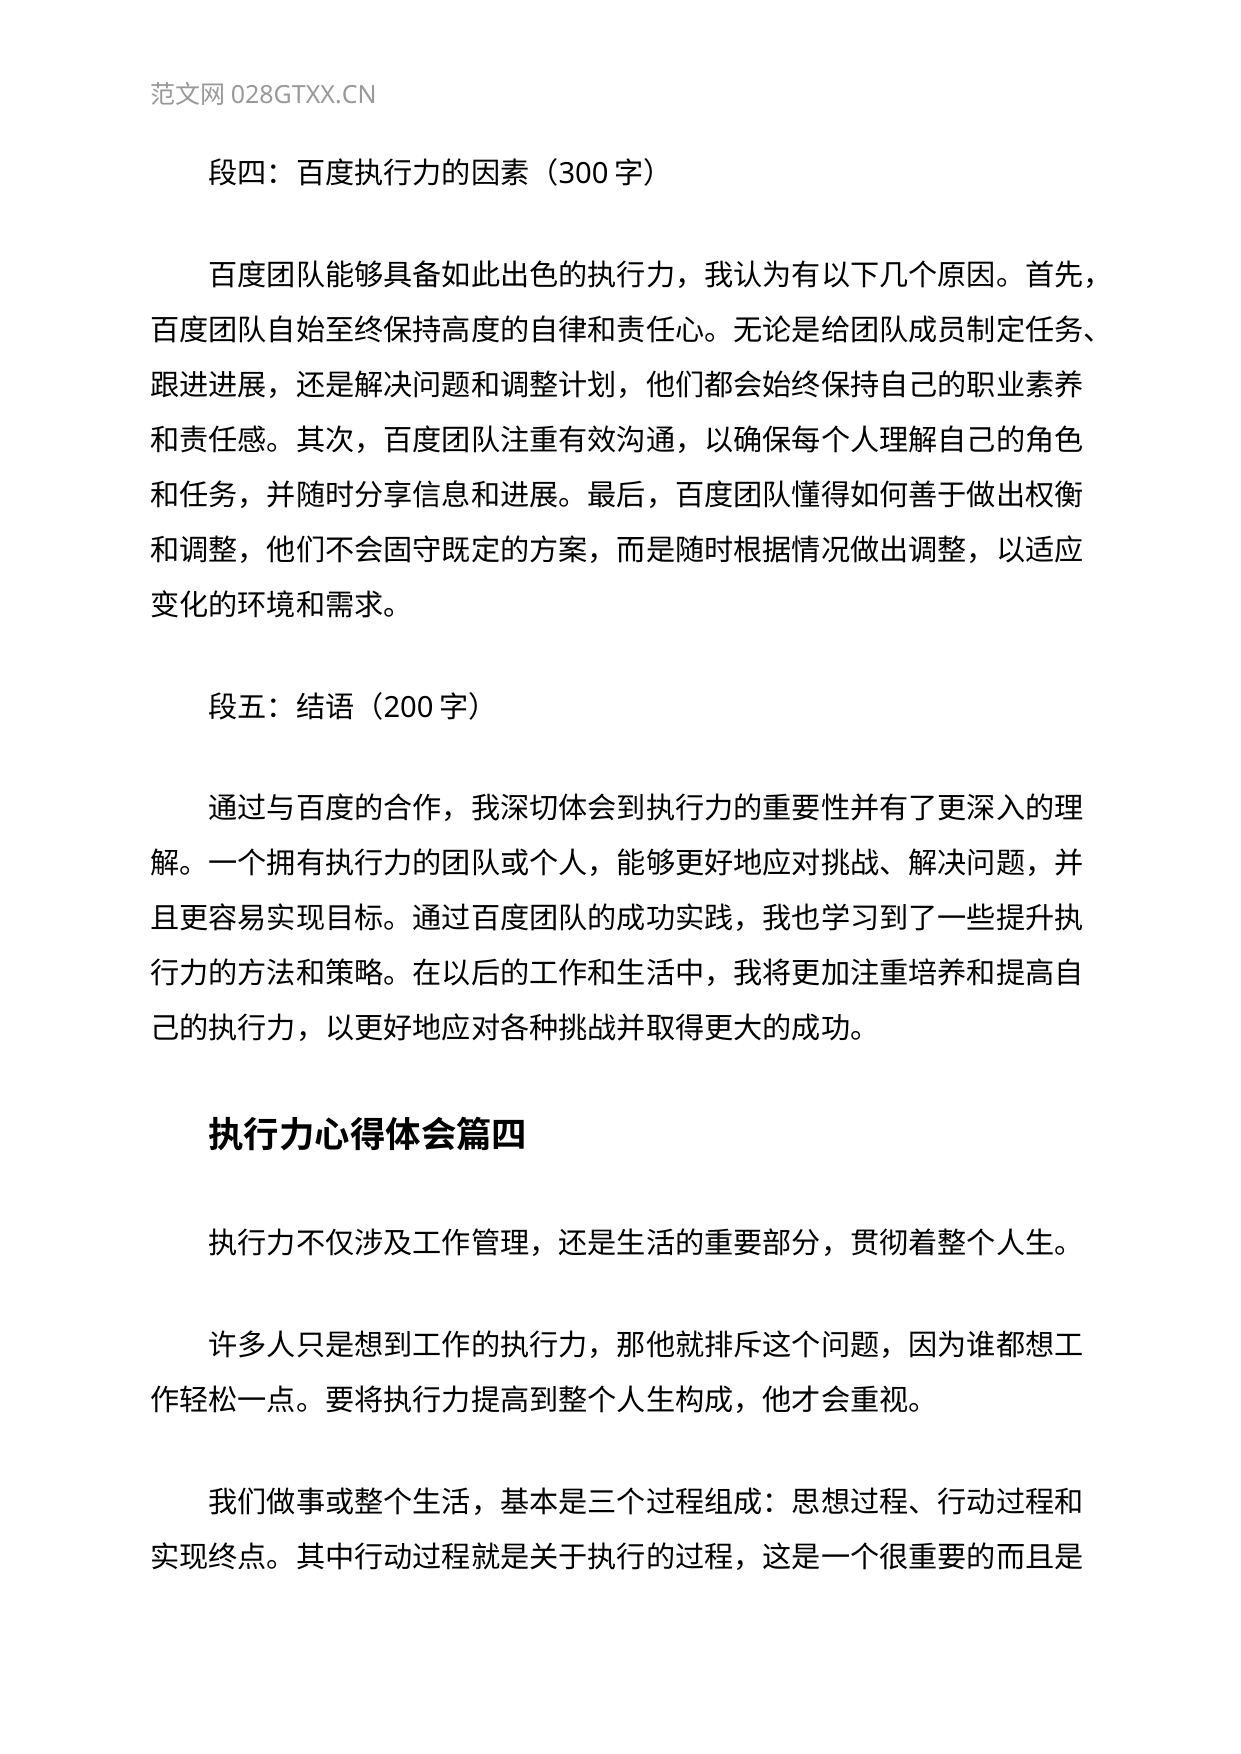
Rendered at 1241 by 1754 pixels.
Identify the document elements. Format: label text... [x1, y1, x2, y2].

text 百度团队能够具备如此出色的执行力，我认为有以下几个原因。首先，百度团队自始至终保持高度的自律和责任心。无论是给团队成员制定任务、跟进进展，还是解决问题和调整计划，他们都会始终保持自己的职业素养和责任感。其次，百度团队注重有效沟通，以确保每个人理解自己的角色和任务，并随时分享信息和进展。最后，百度团队懂得如何善于做出权衡和调整，他们不会固守既定的方案，而是随时根据情况做出调整，以适应变化的环境和需求。 [150, 252, 1090, 624]
text 许多人只是想到工作的执行力，那他就排斥这个问题，因为谁都想工作轻松一点。要将执行力提高到整个人生构成，他才会重视。 [150, 1322, 1090, 1419]
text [150, 1478, 1090, 1576]
text 段五：结语（200字） [150, 683, 1090, 726]
text 通过与百度的合作，我深切体会到执行力的重要性并有了更深入的理解。一个拥有执行力的团队或个人，能够更好地应对挑战、解决问题，并且更容易实现目标。通过百度团队的成功实践，我也学习到了一些提升执行力的方法和策略。在以后的工作和生活中，我将更加注重培养和提高自己的执行力，以更好地应对各种挑战并取得更大的成功。 [150, 785, 1090, 1047]
text 段四：百度执行力的因素（300字） [150, 150, 1090, 192]
text 执行力心得体会篇四 [150, 1106, 1090, 1158]
text 执行力不仅涉及工作管理，还是生活的重要部分，贯彻着整个人生。 [150, 1220, 1090, 1262]
